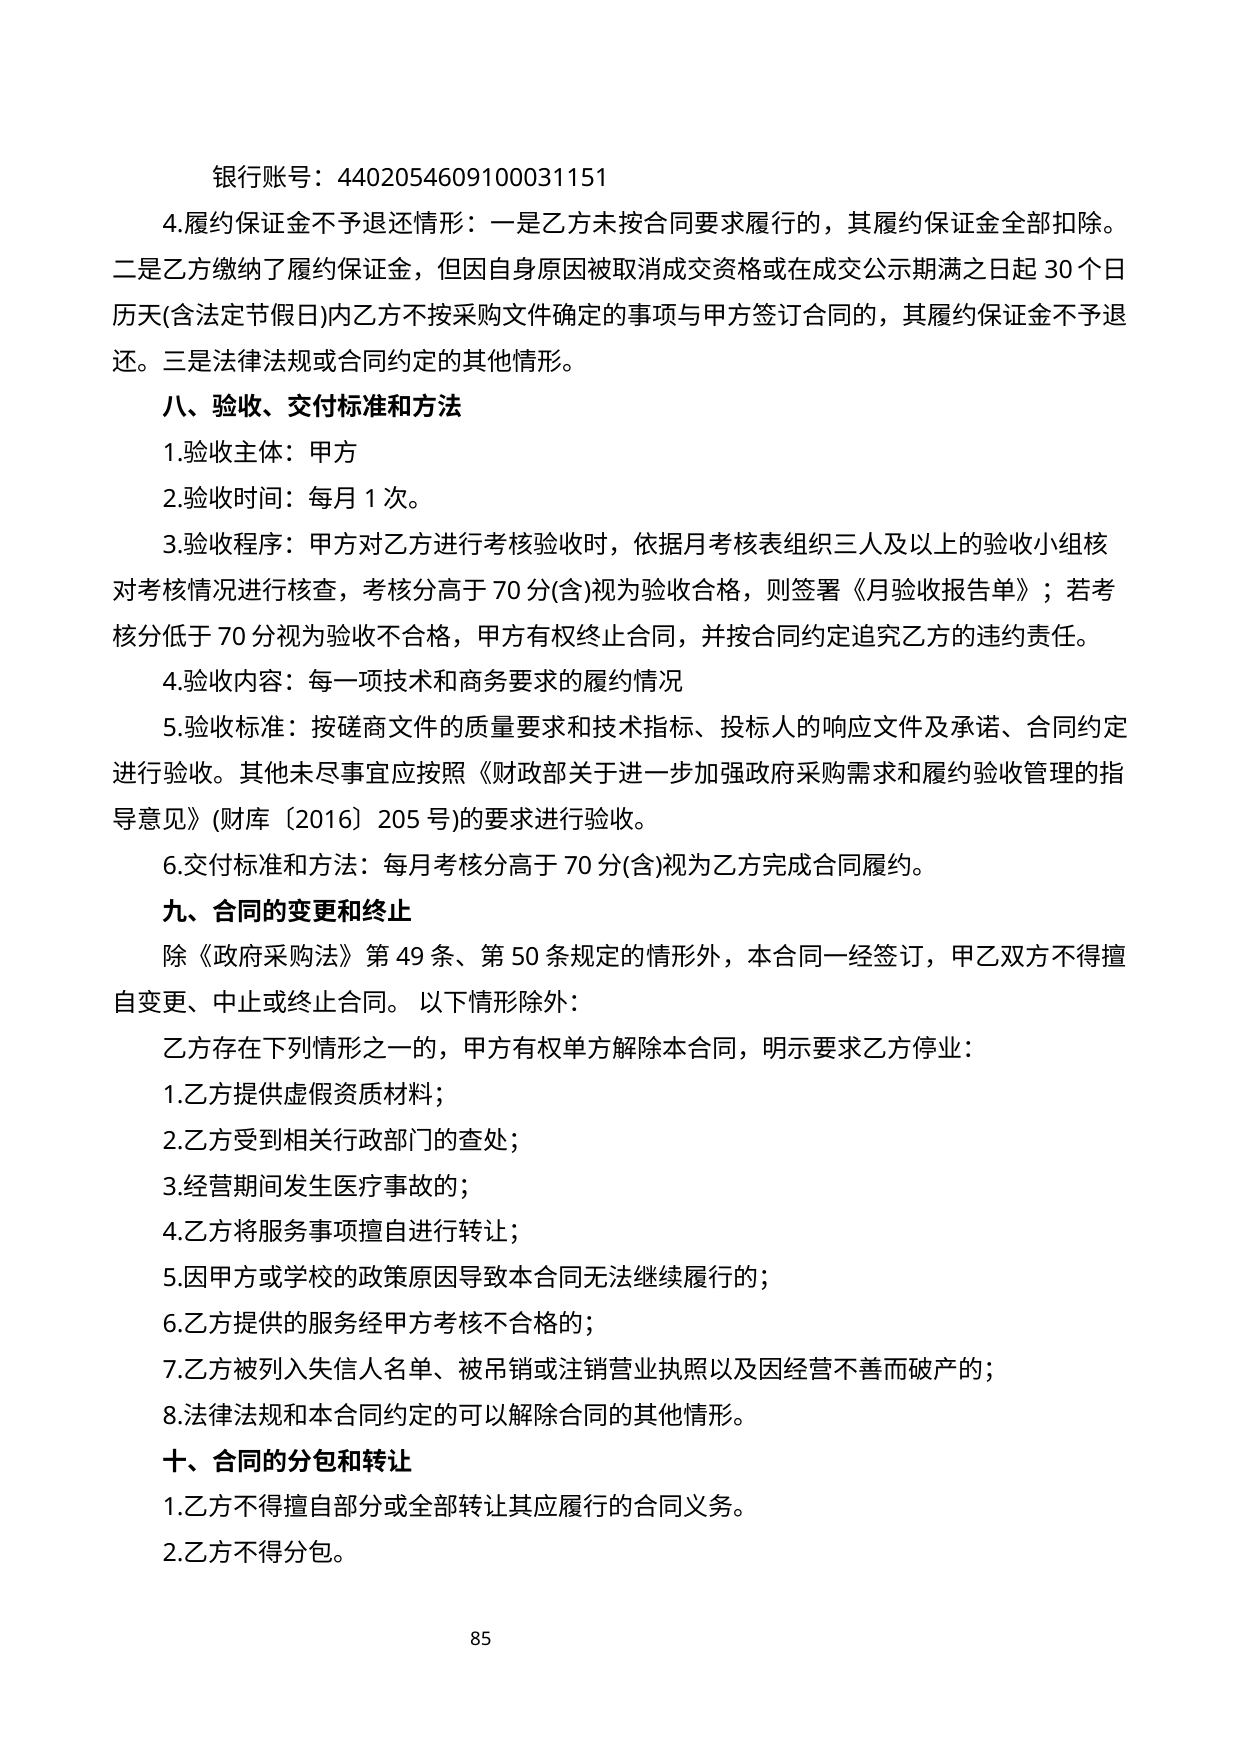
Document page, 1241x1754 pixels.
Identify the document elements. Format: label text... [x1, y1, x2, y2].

text 6.乙方提供的服务经甲方考核不合格的； [112, 1296, 1128, 1342]
text 1.验收主体：甲方 [112, 425, 1128, 471]
text 8.法律法规和本合同约定的可以解除合同的其他情形。 [112, 1387, 1128, 1433]
text 5.因甲方或学校的政策原因导致本合同无法继续履行的； [112, 1250, 1128, 1296]
text 九、合同的变更和终止 [112, 883, 1128, 929]
text 2.乙方受到相关行政部门的查处； [112, 1112, 1128, 1158]
text 4.履约保证金不予退还情形：一是乙方未按合同要求履行的，其履约保证金全部扣除。二是乙方缴纳了履约保证金，但因自身原因被取消成交资格或在成交公示期满之日起30个日历天(含法定节假日)内乙方不按采购文件确定的事项与甲方签订合同的，其履约保证金不予退还。三是法律法规或合同约定的其他情形。 [112, 196, 1128, 379]
text 5.验收标准：按磋商文件的质量要求和技术指标、投标人的响应文件及承诺、合同约定进行验收。其他未尽事宜应按照《财政部关于进一步加强政府采购需求和履约验收管理的指导意见》(财库〔2016〕205 号)的要求进行验收。 [112, 700, 1128, 837]
text 银行账号：4402054609100031151 [112, 150, 1128, 196]
text 4.验收内容：每一项技术和商务要求的履约情况 [112, 654, 1128, 700]
text 7.乙方被列入失信人名单、被吊销或注销营业执照以及因经营不善而破产的； [112, 1342, 1128, 1387]
text 1.乙方不得擅自部分或全部转让其应履行的合同义务。 [112, 1479, 1128, 1525]
text 八、验收、交付标准和方法 [112, 379, 1128, 425]
text 除《政府采购法》第49条、第50条规定的情形外，本合同一经签订，甲乙双方不得擅自变更、中止或终止合同。 以下情形除外： [112, 929, 1128, 1021]
text 1.乙方提供虚假资质材料； [112, 1067, 1128, 1112]
text 2.乙方不得分包。 [112, 1525, 1128, 1571]
text 6.交付标准和方法：每月考核分高于70分(含)视为乙方完成合同履约。 [112, 837, 1128, 883]
text 3.经营期间发生医疗事故的； [112, 1158, 1128, 1204]
text 乙方存在下列情形之一的，甲方有权单方解除本合同，明示要求乙方停业： [112, 1021, 1128, 1067]
text 3.验收程序：甲方对乙方进行考核验收时，依据月考核表组织三人及以上的验收小组核对考核情况进行核查，考核分高于70分(含)视为验收合格，则签署《月验收报告单》；若考核分低于70分视为验收不合格，甲方有权终止合同，并按合同约定追究乙方的违约责任。 [112, 517, 1128, 654]
text 2.验收时间：每月1次。 [112, 471, 1128, 517]
text 4.乙方将服务事项擅自进行转让； [112, 1204, 1128, 1250]
text 十、合同的分包和转让 [112, 1433, 1128, 1479]
